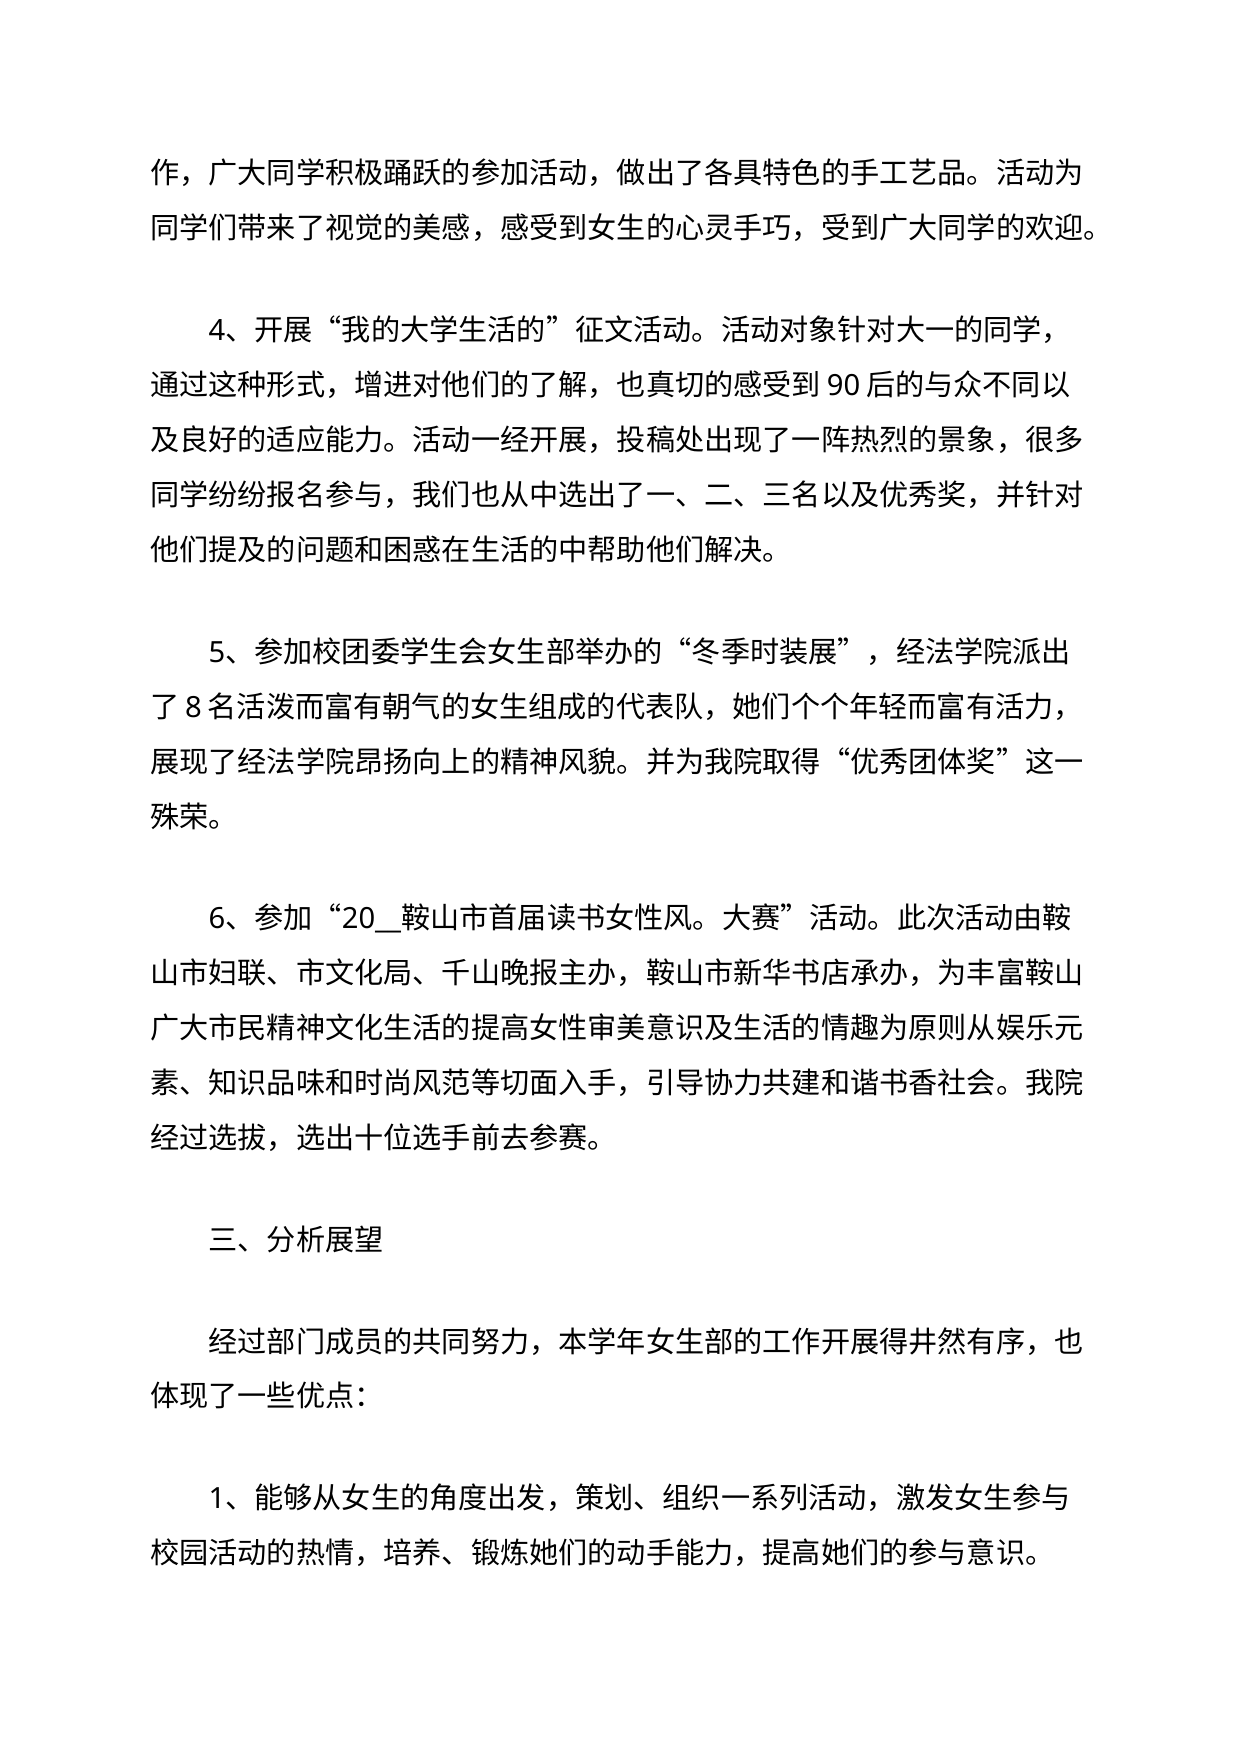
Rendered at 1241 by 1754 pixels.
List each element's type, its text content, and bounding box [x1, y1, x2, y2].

text 6、参加“20__鞍山市首届读书女性风。大赛”活动。此次活动由鞍山市妇联、市文化局、千山晚报主办，鞍山市新华书店承办，为丰富鞍山广大市民精神文化生活的提高女性审美意识及生活的情趣为原则从娱乐元素、知识品味和时尚风范等切面入手，引导协力共建和谐书香社会。我院经过选拔，选出十位选手前去参赛。 [150, 895, 1090, 1157]
text 4、开展“我的大学生活的”征文活动。活动对象针对大一的同学，通过这种形式，增进对他们的了解，也真切的感受到90后的与众不同以及良好的适应能力。活动一经开展，投稿处出现了一阵热烈的景象，很多同学纷纷报名参与，我们也从中选出了一、二、三名以及优秀奖，并针对他们提及的问题和困惑在生活的中帮助他们解决。 [150, 307, 1090, 569]
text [150, 150, 1090, 247]
text 三、分析展望 [150, 1216, 1090, 1259]
text 1、能够从女生的角度出发，策划、组织一系列活动，激发女生参与校园活动的热情，培养、锻炼她们的动手能力，提高她们的参与意识。 [150, 1475, 1090, 1572]
text 经过部门成员的共同努力，本学年女生部的工作开展得井然有序，也体现了一些优点： [150, 1318, 1090, 1415]
text 5、参加校团委学生会女生部举办的“冬季时装展”，经法学院派出了8名活泼而富有朝气的女生组成的代表队，她们个个年轻而富有活力，展现了经法学院昂扬向上的精神风貌。并为我院取得“优秀团体奖”这一殊荣。 [150, 628, 1090, 835]
